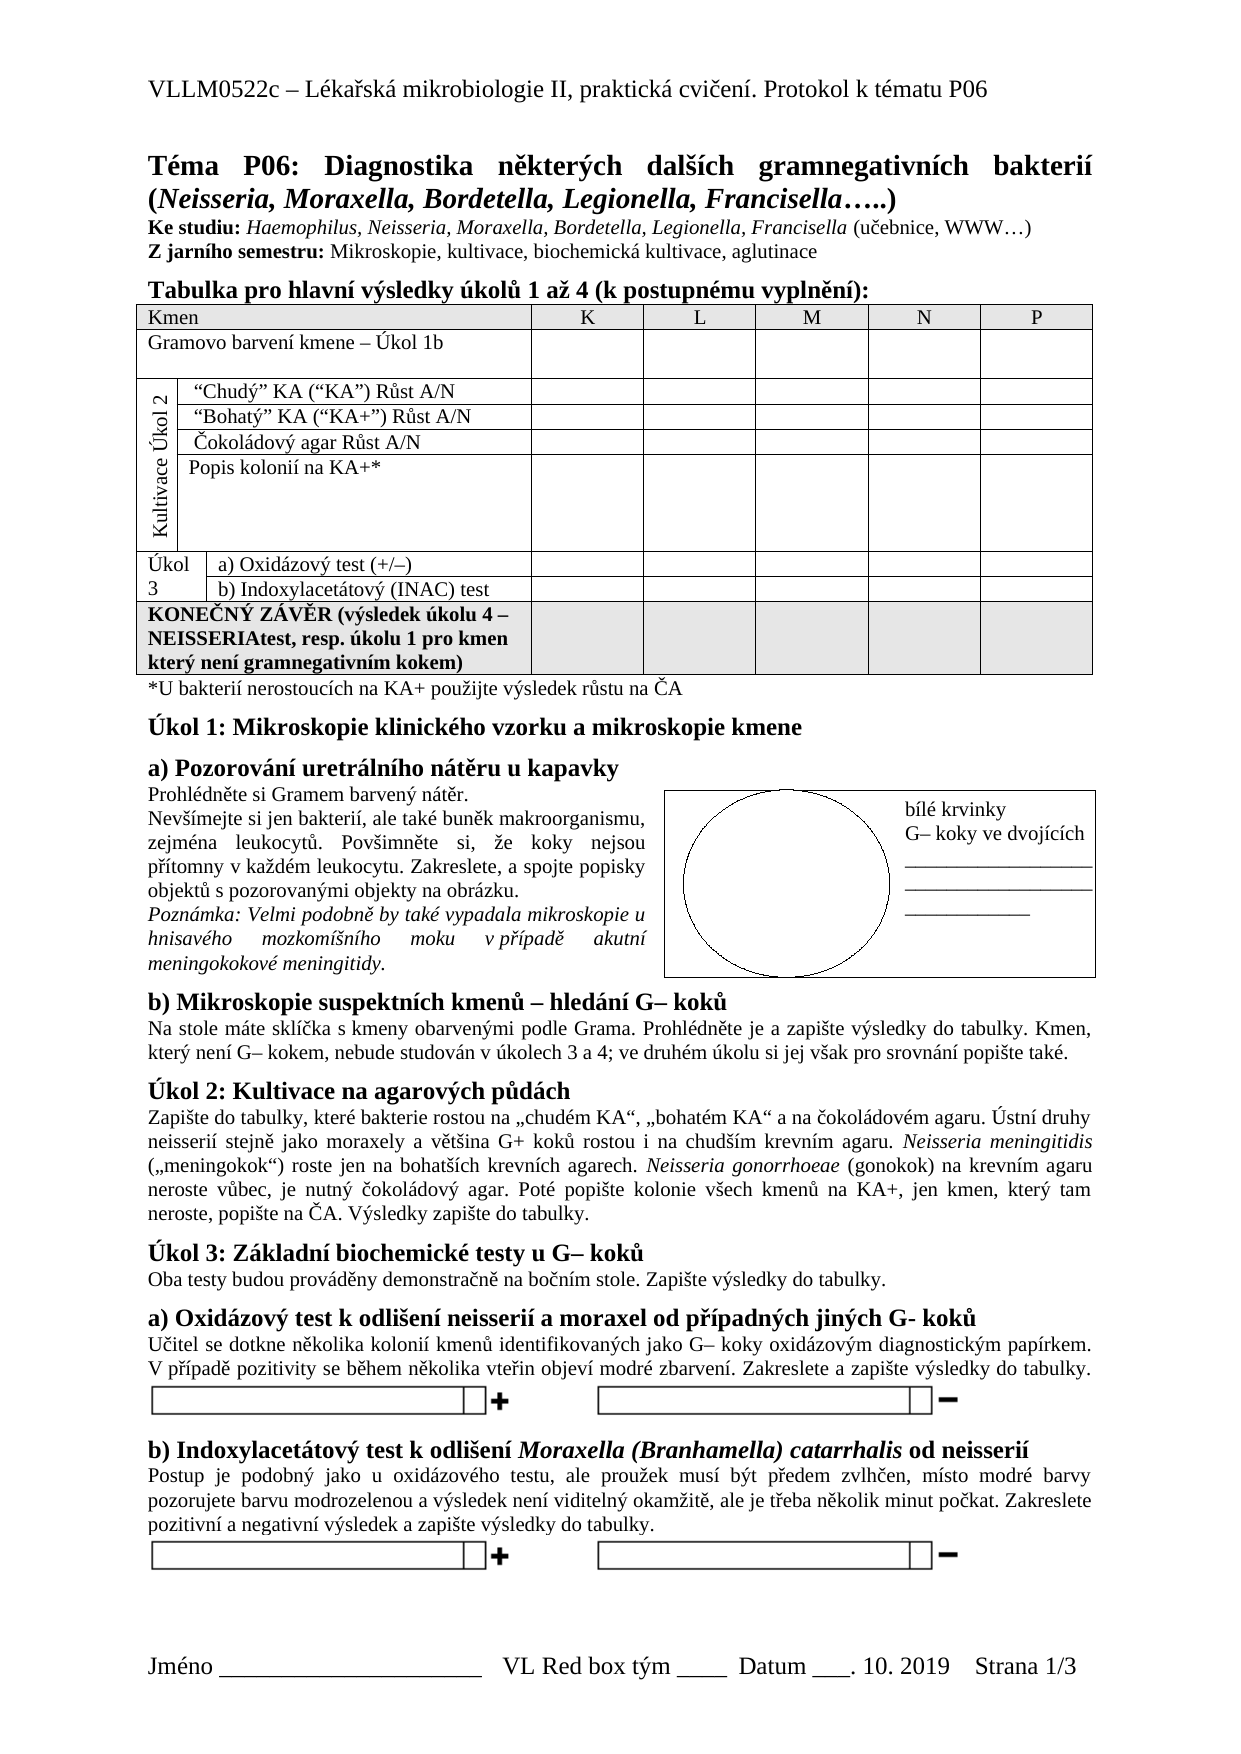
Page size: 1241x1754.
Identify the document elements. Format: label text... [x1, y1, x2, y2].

table_cell [756, 552, 868, 576]
table_cell “Chudý” KA (“KA”) Růst A/N [178, 379, 531, 403]
text Téma P06: Diagnostika některých dalších gramnegativních bakterií (Neisseria, Moraxella, Bordetella, Legionella, Francisella…..) [148, 148, 1093, 215]
text Z jarního semestru: Mikroskopie, kultivace, biochemická kultivace, aglutinace [148, 239, 1093, 263]
table_cell [981, 405, 1092, 428]
text Oba testy budou prováděny demonstračně na bočním stole. Zapište výsledky do tabulky. [148, 1267, 1093, 1291]
subtitle b) Indoxylacetátový test k odlišení Moraxella (Branhamella) catarrhalis od neisserií [148, 1435, 1093, 1463]
table_cell [532, 330, 643, 378]
table_cell [644, 577, 755, 601]
picture [147, 1380, 1033, 1423]
subtitle Úkol 1: Mikroskopie klinického vzorku a mikroskopie kmene [148, 712, 1093, 741]
text Prohlédněte si Gramem barvený nátěr. [148, 782, 1093, 806]
table_cell [756, 330, 868, 378]
table_cell [981, 602, 1092, 674]
table_cell [644, 455, 755, 551]
table_cell [981, 430, 1092, 454]
table_cell [869, 405, 980, 428]
table_header M [756, 305, 868, 329]
table_cell Kultivace Úkol 2 [137, 379, 177, 551]
table_cell [532, 405, 643, 428]
table_cell [756, 379, 868, 403]
table_cell [756, 405, 868, 428]
table_cell a) Oxidázový test (+/–) [207, 552, 531, 576]
table_cell Gramovo barvení kmene – Úkol 1b [137, 330, 531, 378]
subtitle a) Oxidázový test k odlišení neisserií a moraxel od případných jiných G- koků [148, 1303, 1093, 1332]
text Postup je podobný jako u oxidázového testu, ale proužek musí být předem zvlhčen, místo modré barvy pozorujete barvu modrozelenou a výsledek není viditelný okamžitě, ale je třeba několik minut počkat. Zakreslete pozitivní a negativní výsledek a zapište výsledky do tabulky. [148, 1463, 1093, 1536]
table_cell [644, 405, 755, 428]
table_cell [644, 330, 755, 378]
table_cell [981, 577, 1092, 601]
table_cell [981, 552, 1092, 576]
text Nevšímejte si jen bakterií, ale také buněk makroorganismu, zejména leukocytů. Povšimněte si, že koky nejsou přítomny v každém leukocytu. Zakreslete, a spojte popisky objektů s pozorovanými objekty na obrázku. [148, 806, 664, 902]
table_cell [869, 602, 980, 674]
table_header P [981, 305, 1092, 329]
table_cell [869, 577, 980, 601]
table_cell [981, 455, 1092, 551]
table_cell [756, 577, 868, 601]
table_cell [869, 430, 980, 454]
picture [147, 1535, 1033, 1578]
subtitle Tabulka pro hlavní výsledky úkolů 1 až 4 (k postupnému vyplnění): [148, 275, 1093, 304]
table_cell [869, 552, 980, 576]
subtitle Úkol 2: Kultivace na agarových půdách [148, 1076, 1093, 1105]
text *U bakterií nerostoucích na KA+ použijte výsledek růstu na ČA [148, 675, 1093, 699]
subtitle Úkol 3: Základní biochemické testy u G– koků [148, 1238, 1093, 1267]
table_cell [644, 430, 755, 454]
text Ke studiu: Haemophilus, Neisseria, Moraxella, Bordetella, Legionella, Francisella (učebnice, WWW…) [148, 215, 1093, 239]
table_cell [644, 602, 755, 674]
table_cell Popis kolonií na KA+* [178, 455, 531, 551]
table_cell [644, 552, 755, 576]
subtitle a) Pozorování uretrálního nátěru u kapavky [148, 753, 1093, 782]
table_cell [644, 379, 755, 403]
table_cell [756, 430, 868, 454]
table_cell [869, 379, 980, 403]
table_header L [644, 305, 755, 329]
table_cell “Bohatý” KA (“KA+”) Růst A/N [178, 405, 531, 428]
table_cell [532, 602, 643, 674]
table_cell [532, 379, 643, 403]
table_cell KONEČNÝ ZÁVĚR (výsledek úkolu 4 – NEISSERIAtest, resp. úkolu 1 pro kmen který není gramnegativním kokem) [137, 602, 531, 674]
table_cell [869, 330, 980, 378]
table_header N [869, 305, 980, 329]
table_cell Čokoládový agar Růst A/N [178, 430, 531, 454]
table_cell [869, 455, 980, 551]
table_cell [981, 379, 1092, 403]
table_cell [981, 330, 1092, 378]
table_cell Úkol 3 [137, 552, 206, 601]
table_cell b) Indoxylacetátový (INAC) test [207, 577, 531, 601]
table_header K [532, 305, 643, 329]
table_cell [756, 455, 868, 551]
text Zapište do tabulky, které bakterie rostou na „chudém KA“, „bohatém KA“ a na čokoládovém agaru. Ústní druhy neisserií stejně jako moraxely a většina G+ koků rostou i na chudším krevním agaru. Neisseria meningitidis („meningokok“) roste jen na bohatších krevních agarech. Neisseria gonorrhoeae (gonokok) na krevním agaru neroste vůbec, je nutný čokoládový agar. Poté popište kolonie všech kmenů na KA+, jen kmen, který tam neroste, popište na ČA. Výsledky zapište do tabulky. [148, 1105, 1093, 1225]
table_cell [756, 602, 868, 674]
table_cell [532, 455, 643, 551]
text Na stole máte sklíčka s kmeny obarvenými podle Grama. Prohlédněte je a zapište výsledky do tabulky. Kmen, který není G– kokem, nebude studován v úkolech 3 a 4; ve druhém úkolu si jej však pro srovnání popište také. [148, 1016, 1093, 1064]
text Poznámka: Velmi podobně by také vypadala mikroskopie u hnisavého mozkomíšního moku v případě akutní meningokokové meningitidy. [148, 902, 664, 974]
table_cell [532, 552, 643, 576]
table_header Kmen [137, 305, 531, 329]
subtitle b) Mikroskopie suspektních kmenů – hledání G– koků [148, 987, 1093, 1016]
table_cell [532, 430, 643, 454]
table_cell [532, 577, 643, 601]
